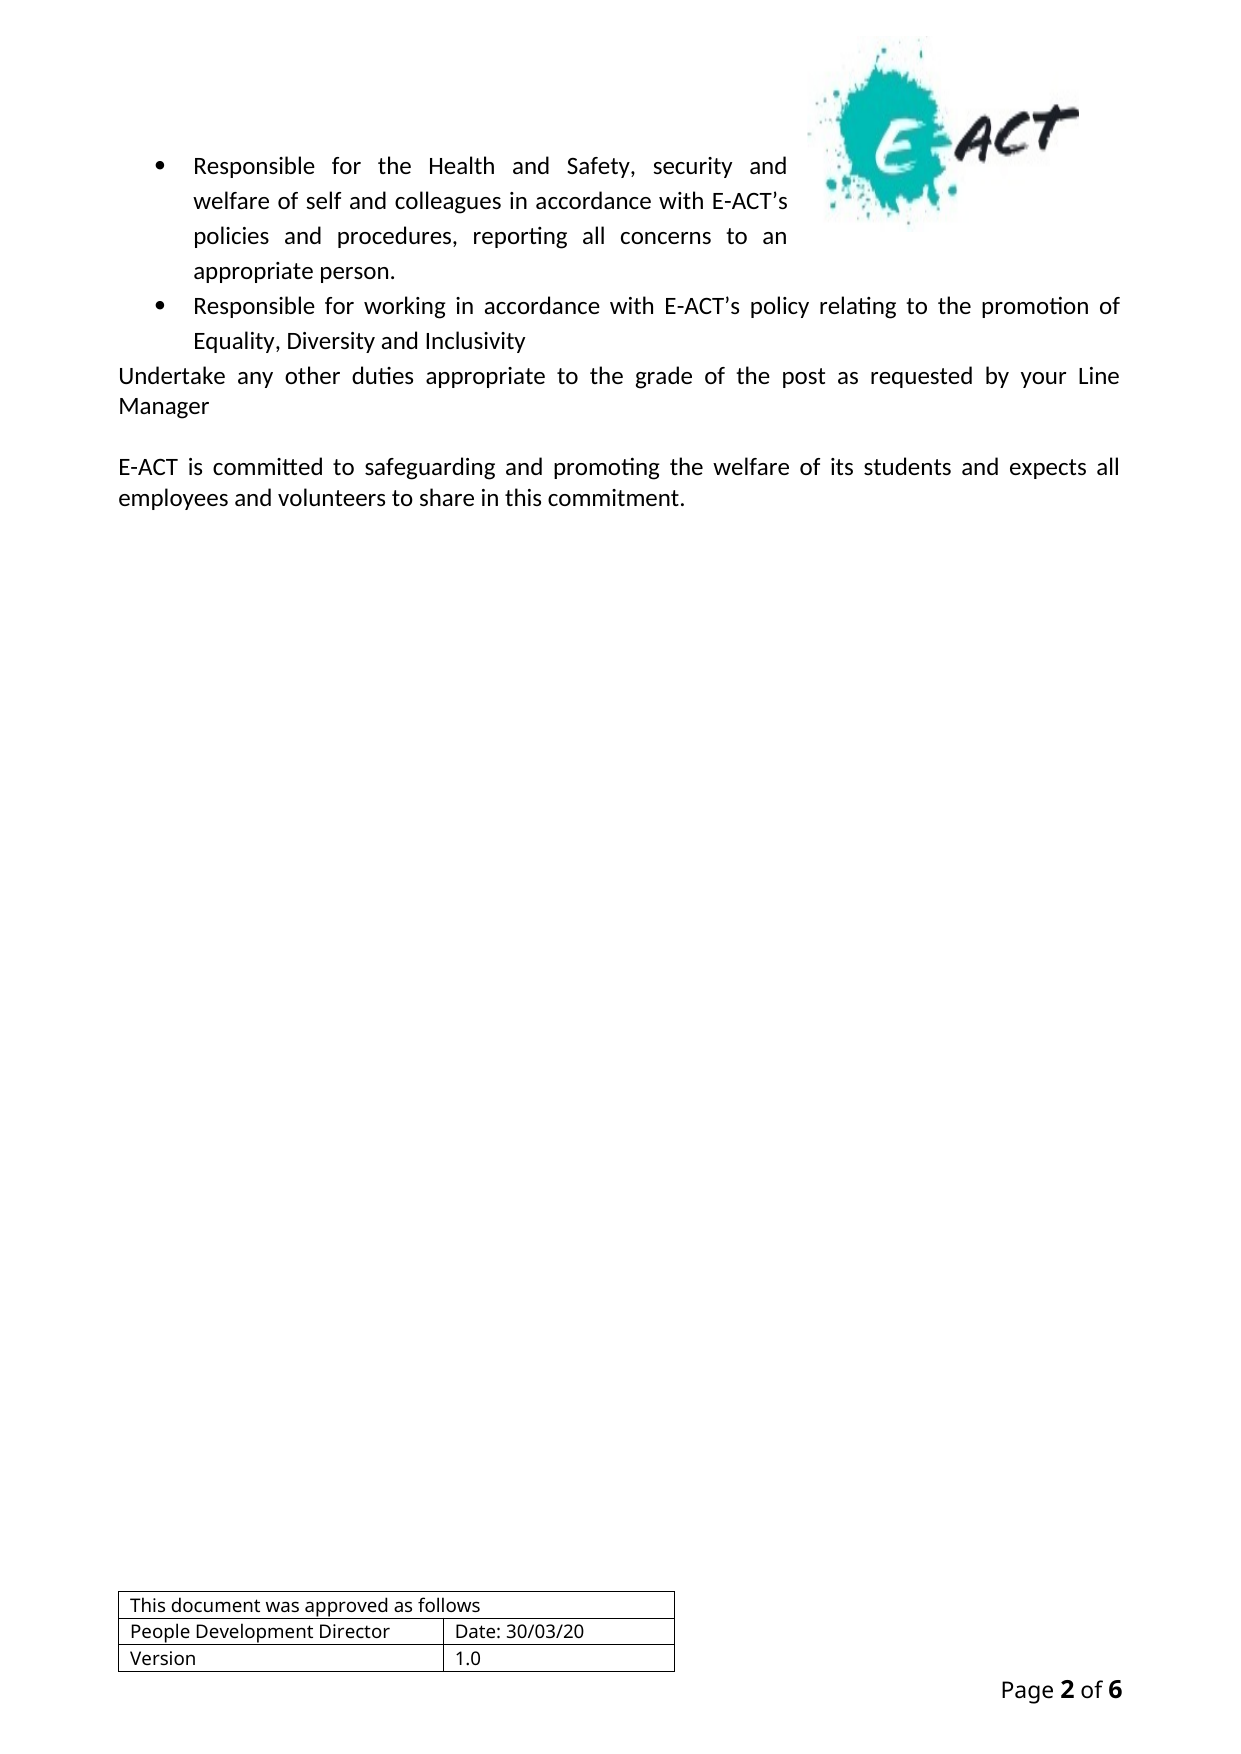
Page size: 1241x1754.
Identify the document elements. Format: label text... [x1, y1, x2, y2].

text E-ACT is committed to safeguarding and promoting the welfare of its students and expects all employees and volunteers to share in this commitment. [118, 452, 1122, 513]
list Responsible for working in accordance with E-ACT’s policy relating to the promotion of Equality, Diversity and Inclusivity [156, 290, 1122, 356]
list Responsible for the Health and Safety, security and welfare of self and colleagues in accordance with E-ACT’s policies and procedures, reporting all concerns to an appropriate person. [156, 150, 1122, 286]
picture [807, 36, 1079, 150]
text Undertake any other duties appropriate to the grade of the post as requested by your Line Manager [118, 360, 1122, 421]
